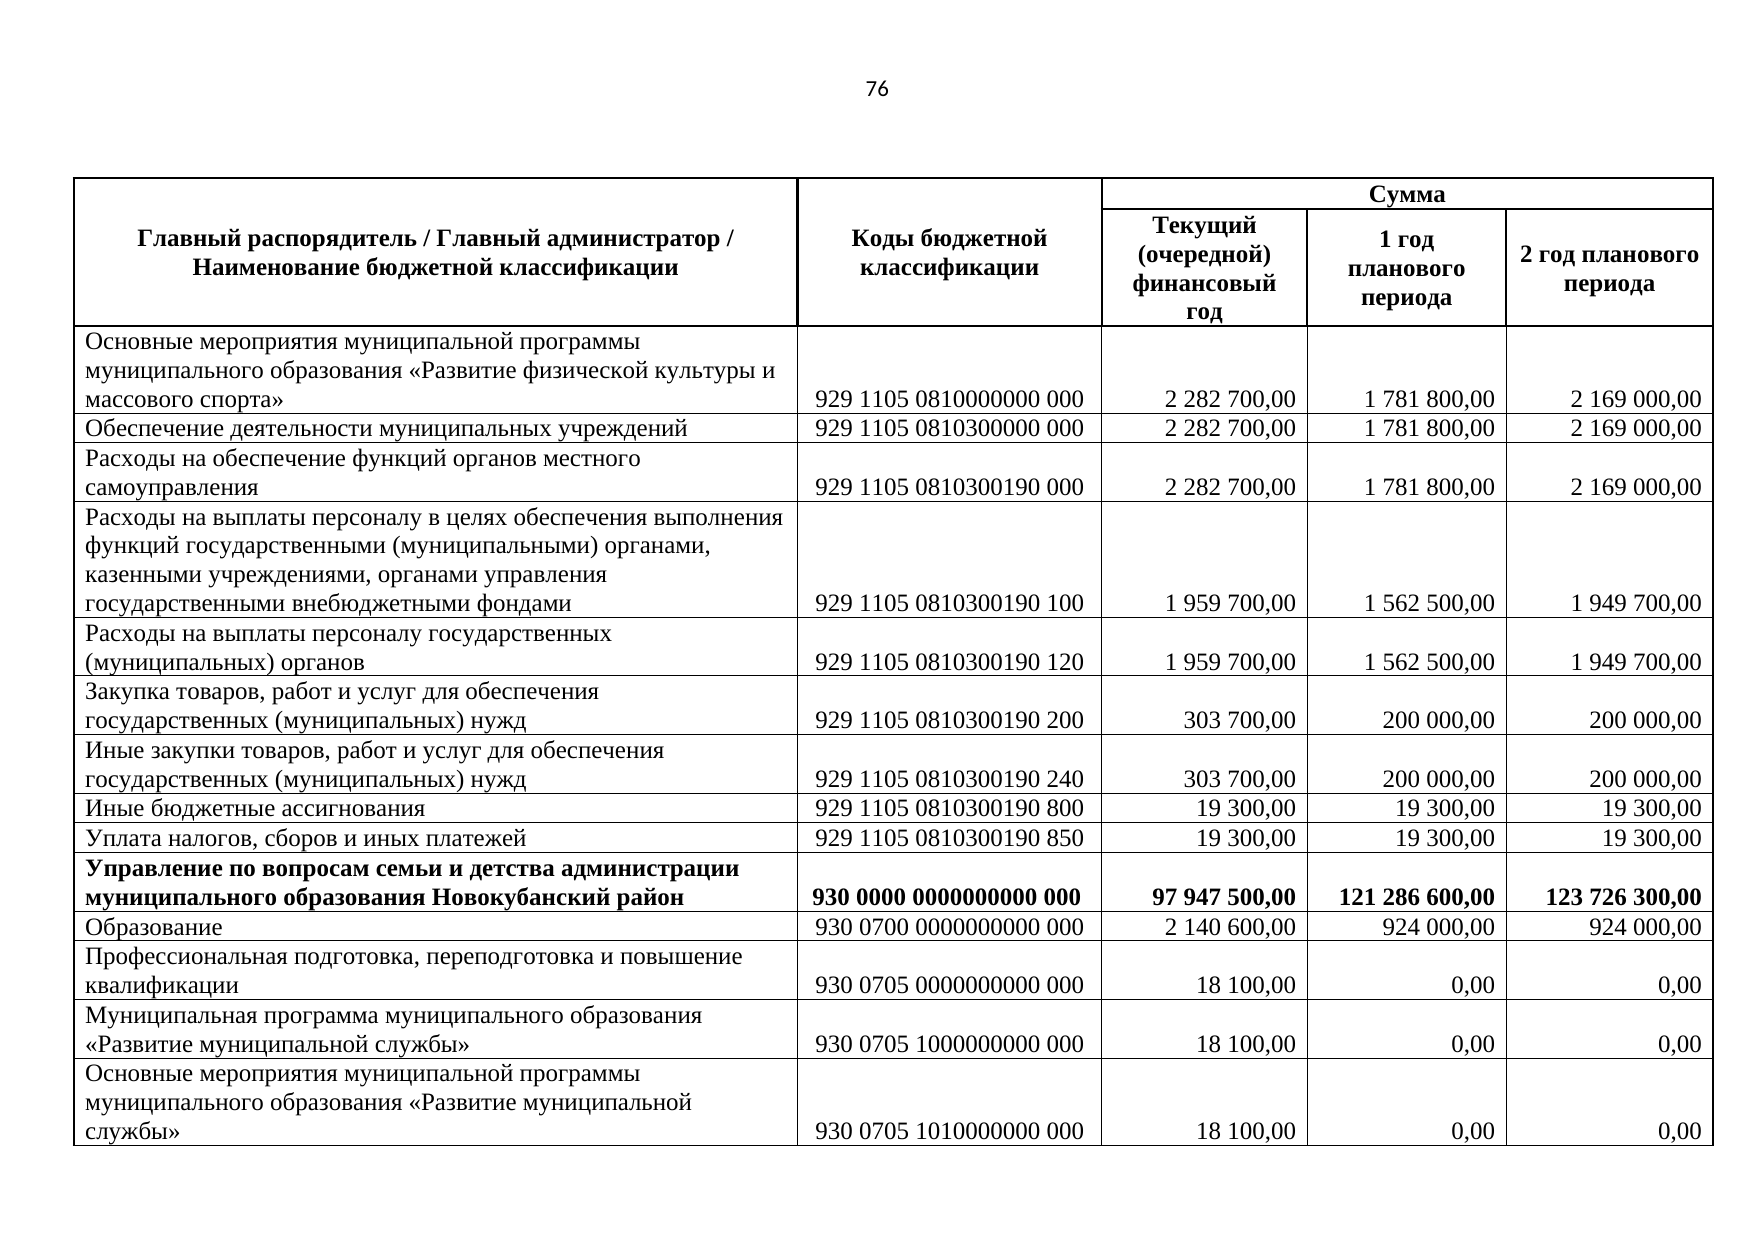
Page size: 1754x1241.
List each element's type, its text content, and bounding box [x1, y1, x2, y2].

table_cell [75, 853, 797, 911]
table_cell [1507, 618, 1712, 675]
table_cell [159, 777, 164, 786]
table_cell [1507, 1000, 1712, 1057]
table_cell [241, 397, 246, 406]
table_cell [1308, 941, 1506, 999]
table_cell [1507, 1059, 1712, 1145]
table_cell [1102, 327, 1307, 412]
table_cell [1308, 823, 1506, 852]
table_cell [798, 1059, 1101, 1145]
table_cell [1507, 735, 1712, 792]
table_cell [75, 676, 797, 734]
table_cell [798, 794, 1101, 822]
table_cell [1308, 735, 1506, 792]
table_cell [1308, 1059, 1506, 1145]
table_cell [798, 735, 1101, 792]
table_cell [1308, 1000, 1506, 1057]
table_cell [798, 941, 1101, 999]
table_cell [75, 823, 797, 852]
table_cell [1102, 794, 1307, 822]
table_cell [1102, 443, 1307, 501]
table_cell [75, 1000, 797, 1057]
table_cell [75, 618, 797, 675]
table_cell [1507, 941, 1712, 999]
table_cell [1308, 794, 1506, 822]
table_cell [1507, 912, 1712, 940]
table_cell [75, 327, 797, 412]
table_cell Текущий (очередной) финансовый год [1103, 210, 1306, 325]
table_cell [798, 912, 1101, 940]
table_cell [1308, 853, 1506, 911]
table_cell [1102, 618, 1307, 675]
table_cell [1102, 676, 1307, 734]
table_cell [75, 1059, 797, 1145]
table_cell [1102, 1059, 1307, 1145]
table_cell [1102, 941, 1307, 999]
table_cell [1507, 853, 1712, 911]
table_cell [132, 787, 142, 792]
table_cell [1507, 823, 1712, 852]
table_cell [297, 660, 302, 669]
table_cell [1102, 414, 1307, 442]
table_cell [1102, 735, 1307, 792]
table_header Коды бюджетной классификации [799, 179, 1101, 325]
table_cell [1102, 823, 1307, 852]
table_cell 1 год планового периода [1308, 210, 1505, 325]
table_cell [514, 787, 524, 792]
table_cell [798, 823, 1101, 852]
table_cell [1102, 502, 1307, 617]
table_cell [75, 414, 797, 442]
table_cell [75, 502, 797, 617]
table_header Главный распорядитель / Главный администратор / Наименование бюджетной классификации [75, 179, 796, 325]
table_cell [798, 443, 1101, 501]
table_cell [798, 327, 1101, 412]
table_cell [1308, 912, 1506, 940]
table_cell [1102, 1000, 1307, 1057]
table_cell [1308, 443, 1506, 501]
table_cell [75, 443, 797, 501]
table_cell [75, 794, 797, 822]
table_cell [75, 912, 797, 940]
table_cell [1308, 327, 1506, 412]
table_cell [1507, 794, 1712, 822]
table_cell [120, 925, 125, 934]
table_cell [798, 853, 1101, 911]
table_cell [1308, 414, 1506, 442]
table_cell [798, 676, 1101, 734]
table_cell 2 год планового периода [1507, 210, 1712, 325]
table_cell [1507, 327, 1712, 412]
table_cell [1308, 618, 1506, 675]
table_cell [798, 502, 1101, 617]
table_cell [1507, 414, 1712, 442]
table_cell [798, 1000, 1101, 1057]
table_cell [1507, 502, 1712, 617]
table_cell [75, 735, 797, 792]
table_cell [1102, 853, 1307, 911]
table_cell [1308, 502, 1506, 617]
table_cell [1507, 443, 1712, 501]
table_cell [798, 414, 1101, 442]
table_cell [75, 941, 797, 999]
table_header Сумма [1103, 179, 1712, 208]
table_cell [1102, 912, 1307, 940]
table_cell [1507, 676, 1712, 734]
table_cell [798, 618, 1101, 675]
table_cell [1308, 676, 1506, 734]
